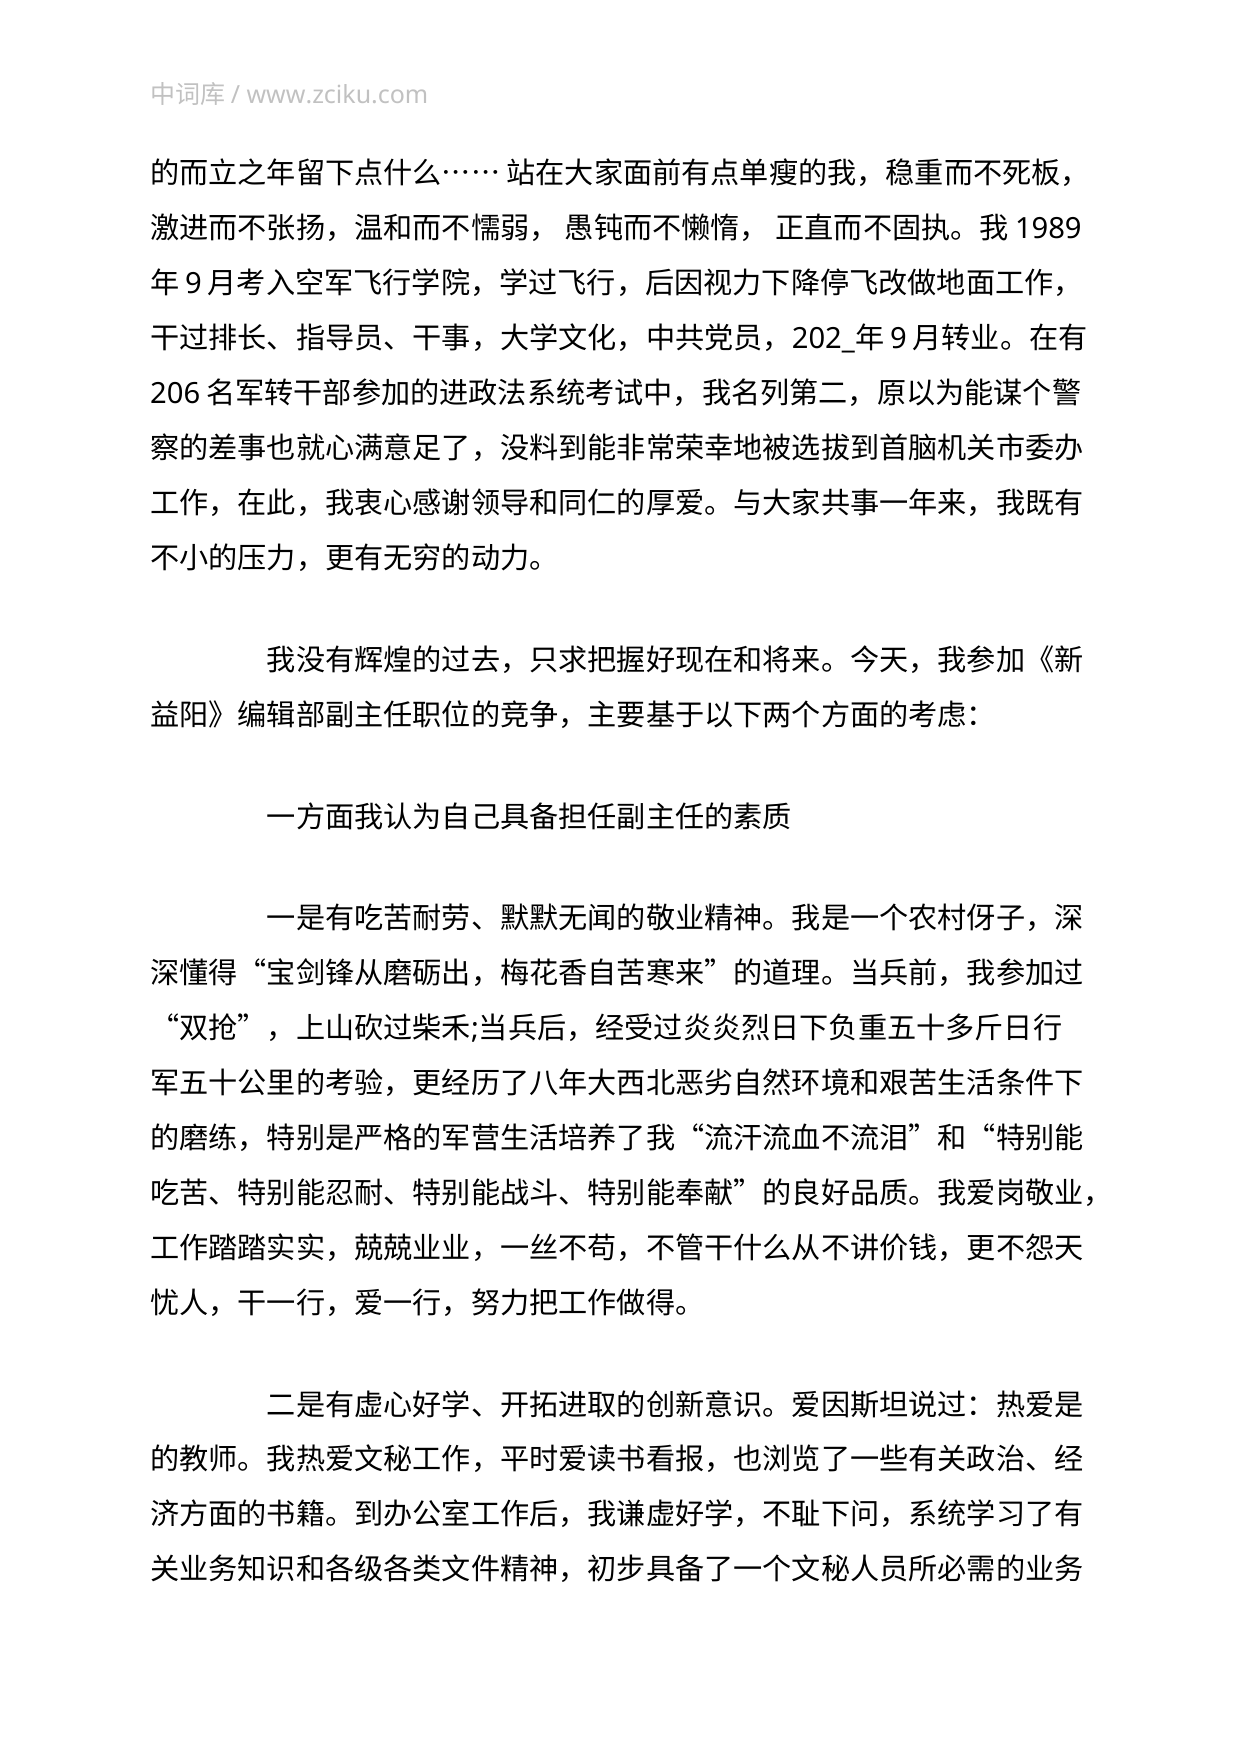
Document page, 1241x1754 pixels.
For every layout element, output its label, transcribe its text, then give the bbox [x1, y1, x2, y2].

text 我没有辉煌的过去，只求把握好现在和将来。今天，我参加《新益阳》编辑部副主任职位的竞争，主要基于以下两个方面的考虑： [150, 636, 1090, 734]
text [150, 1381, 1090, 1588]
text 一方面我认为自己具备担任副主任的素质 [150, 793, 1090, 835]
text 一是有吃苦耐劳、默默无闻的敬业精神。我是一个农村伢子，深深懂得“宝剑锋从磨砺出，梅花香自苦寒来”的道理。当兵前，我参加过“双抢”，上山砍过柴禾;当兵后，经受过炎炎烈日下负重五十多斤日行军五十公里的考验，更经历了八年大西北恶劣自然环境和艰苦生活条件下的磨练，特别是严格的军营生活培养了我“流汗流血不流泪”和“特别能吃苦、特别能忍耐、特别能战斗、特别能奉献”的良好品质。我爱岗敬业，工作踏踏实实，兢兢业业，一丝不苟，不管干什么从不讲价钱，更不怨天忧人，干一行，爱一行，努力把工作做得。 [150, 895, 1090, 1322]
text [150, 150, 1090, 577]
